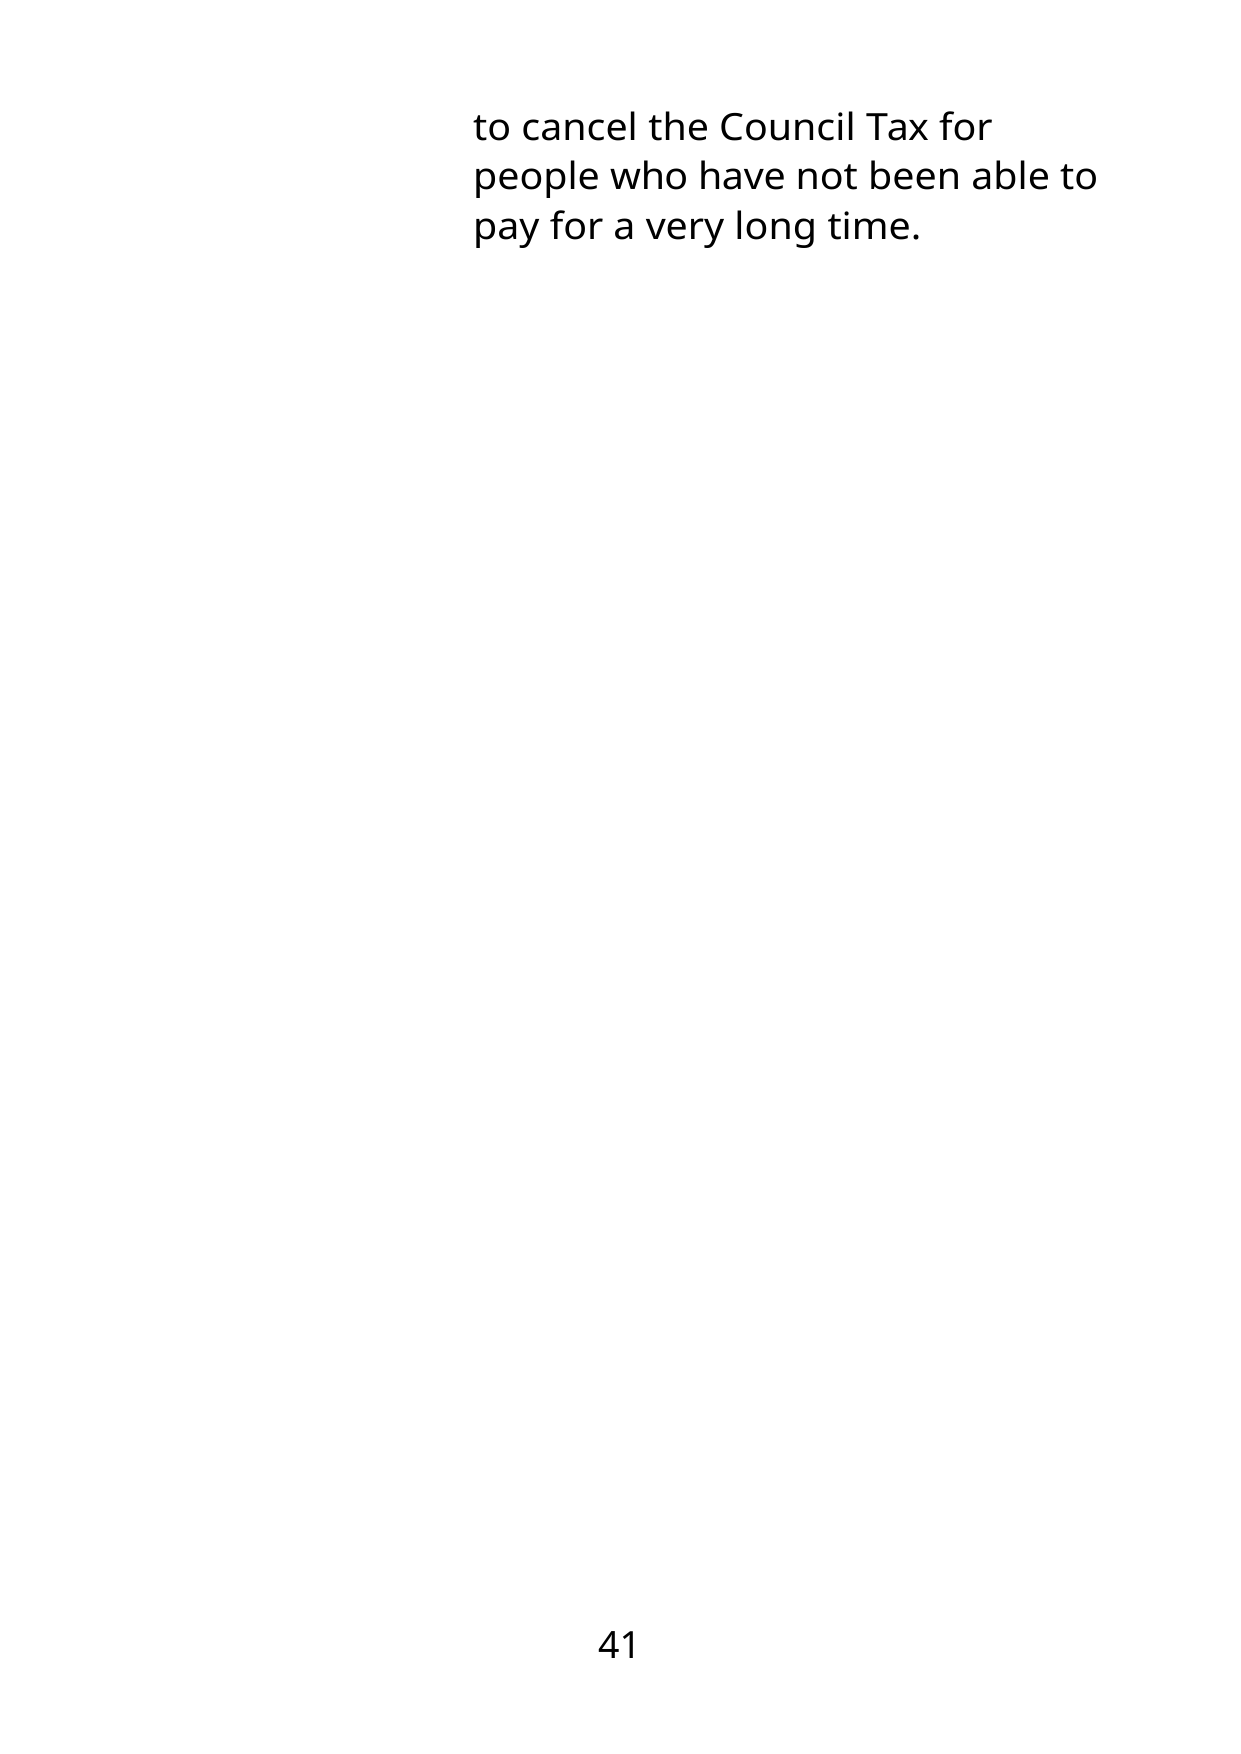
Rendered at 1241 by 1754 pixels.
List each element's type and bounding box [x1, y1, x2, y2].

text [473, 100, 1109, 250]
